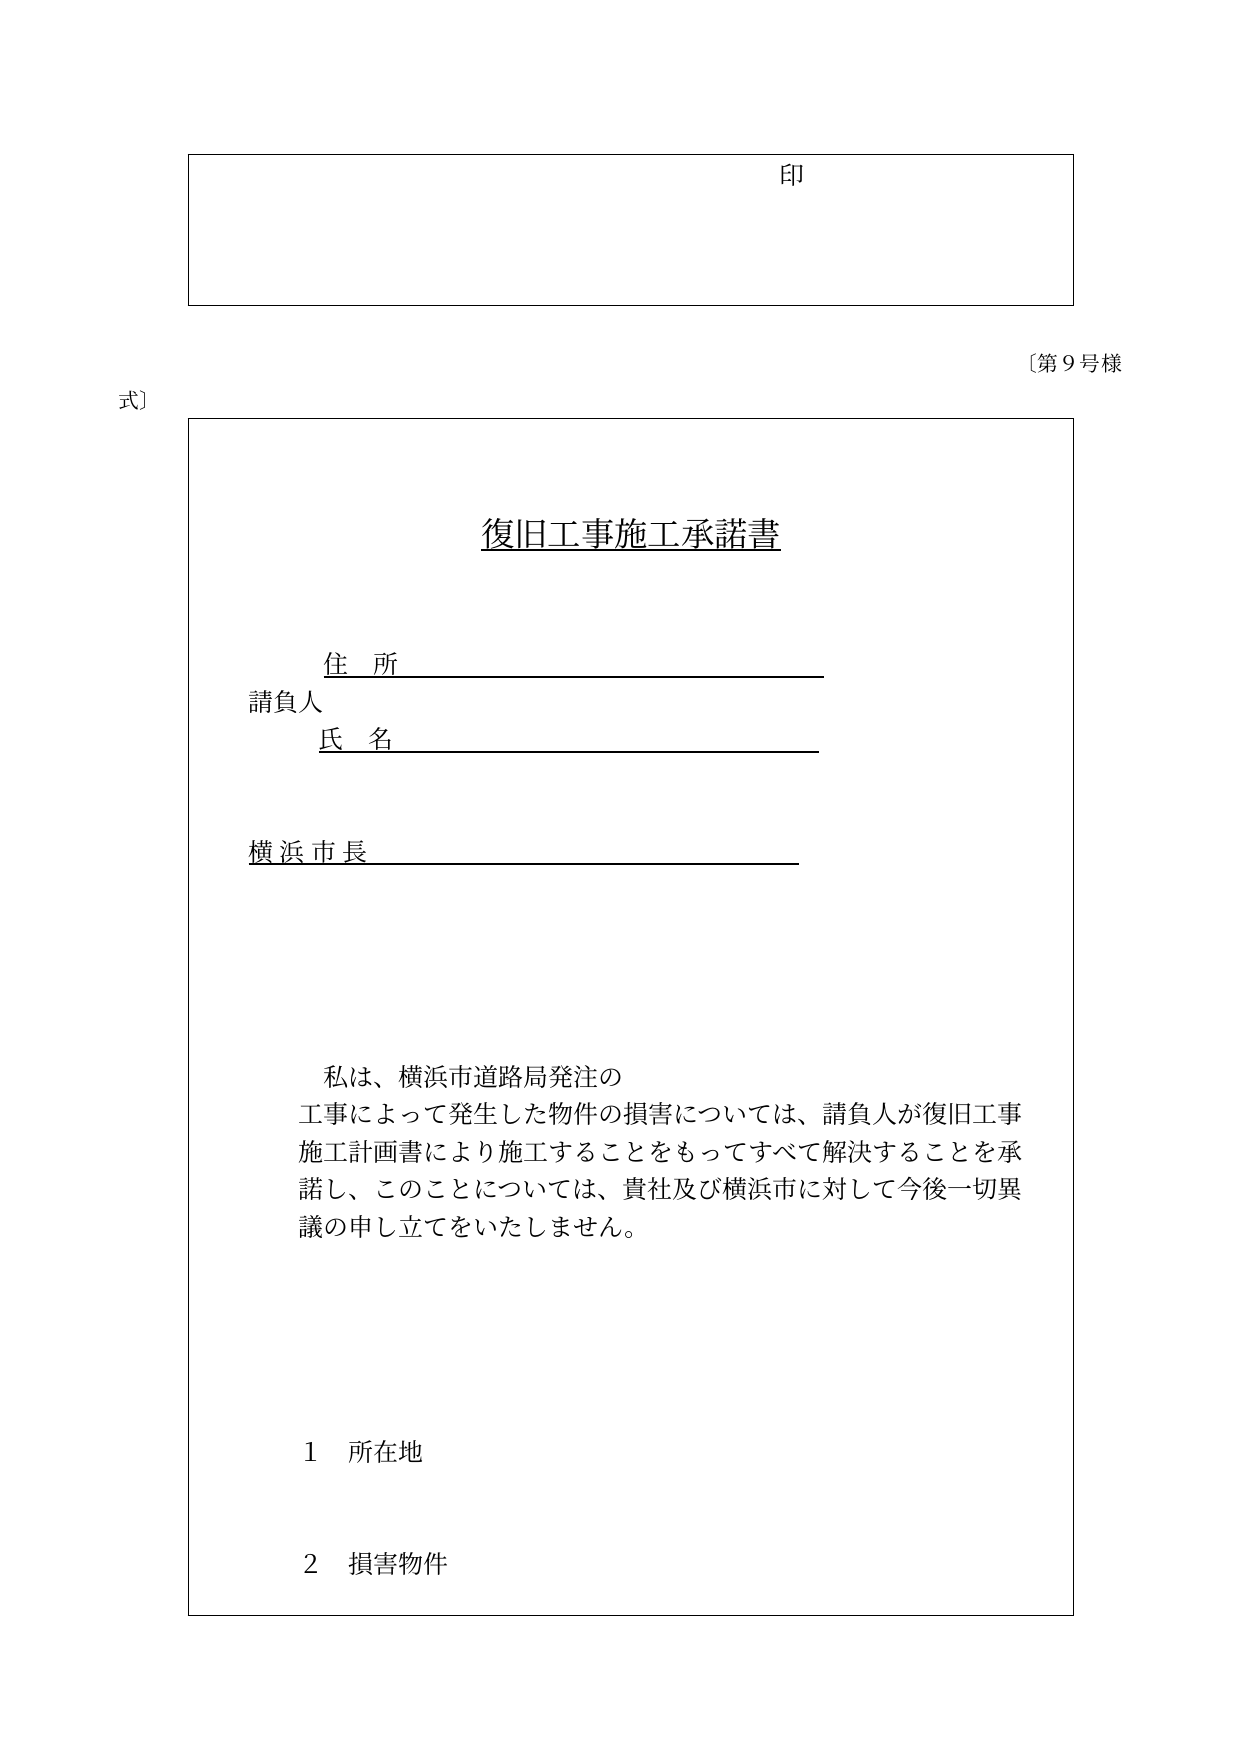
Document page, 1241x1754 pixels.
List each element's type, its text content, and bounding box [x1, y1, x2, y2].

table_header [189, 419, 1073, 1615]
text 〔第９号様式〕 [118, 343, 1122, 418]
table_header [189, 155, 1073, 305]
